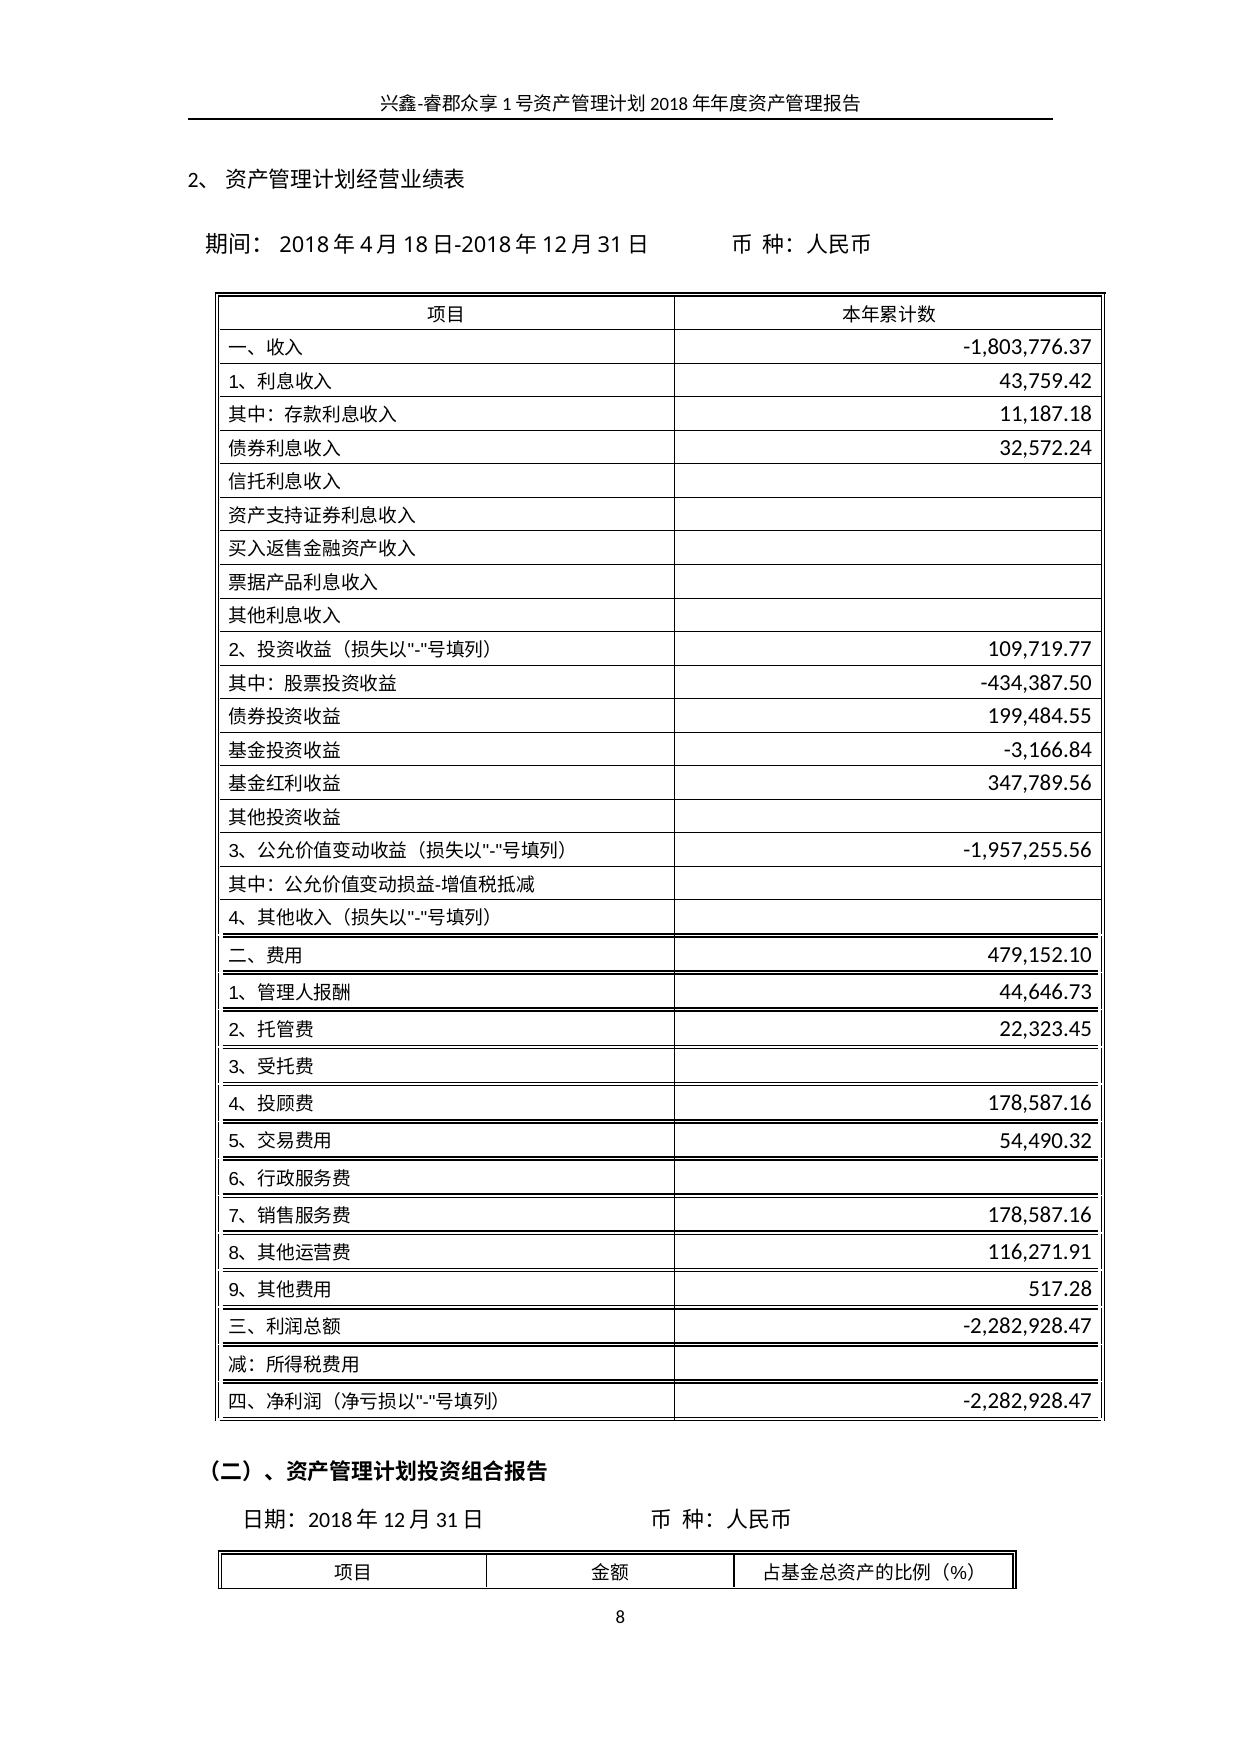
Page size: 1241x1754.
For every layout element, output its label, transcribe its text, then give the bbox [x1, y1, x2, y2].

table_cell 一、收入 [219, 330, 674, 363]
table_cell [675, 464, 1101, 497]
table_cell [675, 565, 1101, 597]
table_cell 二、费用 [217, 933, 674, 970]
table_header 项目 [222, 1555, 486, 1587]
table_cell [675, 1342, 1103, 1379]
text （二）、资产管理计划投资组合报告 [187, 1453, 1053, 1486]
table_cell 7、销售服务费 [217, 1193, 674, 1230]
table_cell [853, 1421, 1017, 1453]
table_cell [217, 1416, 665, 1453]
table_header 项目 [219, 297, 674, 329]
table_cell 2、投资收益（损失以"-"号填列） [219, 632, 674, 664]
text 日期：2018年12月31日 币 种：人民币 [231, 1502, 1053, 1534]
table_cell 其中：公允价值变动损益-增值税抵减 [219, 867, 674, 899]
table_cell 基金红利收益 [219, 766, 674, 799]
table_cell 178,587.16 [675, 1082, 1103, 1119]
table_cell [675, 800, 1101, 832]
table_cell 9、其他费用 [217, 1268, 674, 1305]
table_cell [675, 498, 1101, 530]
table_cell 其中：存款利息收入 [219, 397, 674, 430]
list 资产管理计划经营业绩表 [187, 162, 1053, 194]
table_cell 四、净利润（净亏损以"-"号填列） [217, 1379, 674, 1416]
table_cell 2、托管费 [217, 1007, 674, 1044]
table_cell 11,187.18 [675, 397, 1101, 430]
table_cell [675, 531, 1101, 564]
table_cell -1,803,776.37 [675, 330, 1101, 363]
table_cell 三、利润总额 [217, 1305, 674, 1342]
table_cell 116,271.91 [675, 1230, 1103, 1268]
table_cell 109,719.77 [675, 632, 1101, 664]
table_cell 买入返售金融资产收入 [219, 531, 674, 564]
table_cell [675, 1045, 1103, 1082]
table_cell 22,323.45 [675, 1007, 1103, 1044]
table_cell 资产支持证券利息收入 [219, 498, 674, 530]
table_cell [665, 1421, 852, 1453]
table_cell -434,387.50 [675, 666, 1101, 698]
table_cell 其他利息收入 [219, 599, 674, 631]
table_cell 3、公允价值变动收益（损失以"-"号填列） [219, 833, 674, 866]
table_header 金额 [487, 1555, 733, 1587]
table_cell -2,282,928.47 [675, 1379, 1103, 1416]
table_cell [675, 867, 1101, 899]
table_cell 票据产品利息收入 [219, 565, 674, 597]
table_cell [675, 900, 1101, 933]
table_cell 其中：股票投资收益 [219, 666, 674, 698]
table_cell 347,789.56 [675, 766, 1101, 799]
text 期间： 2018年4月18日-2018年12月31日 币 种：人民币 [187, 210, 1053, 275]
table_cell 债券投资收益 [219, 699, 674, 732]
table_cell 1、管理人报酬 [217, 970, 674, 1007]
table_cell 减：所得税费用 [217, 1342, 674, 1379]
table_cell 44,646.73 [675, 970, 1103, 1007]
table_cell 1、利息收入 [219, 364, 674, 396]
table_cell 199,484.55 [675, 699, 1101, 732]
table_cell 32,572.24 [675, 431, 1101, 463]
table_cell 基金投资收益 [219, 733, 674, 765]
table_cell 3、受托费 [217, 1045, 674, 1082]
table_cell 6、行政服务费 [217, 1156, 674, 1193]
table_cell [675, 599, 1101, 631]
table_cell -1,957,255.56 [675, 833, 1101, 866]
table_header 占基金总资产的比例（%） [735, 1555, 1012, 1587]
table_cell 5、交易费用 [217, 1119, 674, 1156]
table_cell 其他投资收益 [219, 800, 674, 832]
table_cell 54,490.32 [675, 1119, 1103, 1156]
table_cell -3,166.84 [675, 733, 1101, 765]
table_cell 4、投顾费 [217, 1082, 674, 1119]
table_cell 178,587.16 [675, 1193, 1103, 1230]
table_cell 信托利息收入 [219, 464, 674, 497]
table_cell 479,152.10 [675, 933, 1103, 970]
table_cell 517.28 [675, 1268, 1103, 1305]
table_cell 8、其他运营费 [217, 1230, 674, 1268]
table_cell 债券利息收入 [219, 431, 674, 463]
table_header 本年累计数 [675, 297, 1101, 329]
table_cell 43,759.42 [675, 364, 1101, 396]
table_cell 4、其他收入（损失以"-"号填列） [219, 900, 674, 933]
table_cell -2,282,928.47 [675, 1305, 1103, 1342]
table_cell [675, 1156, 1103, 1193]
